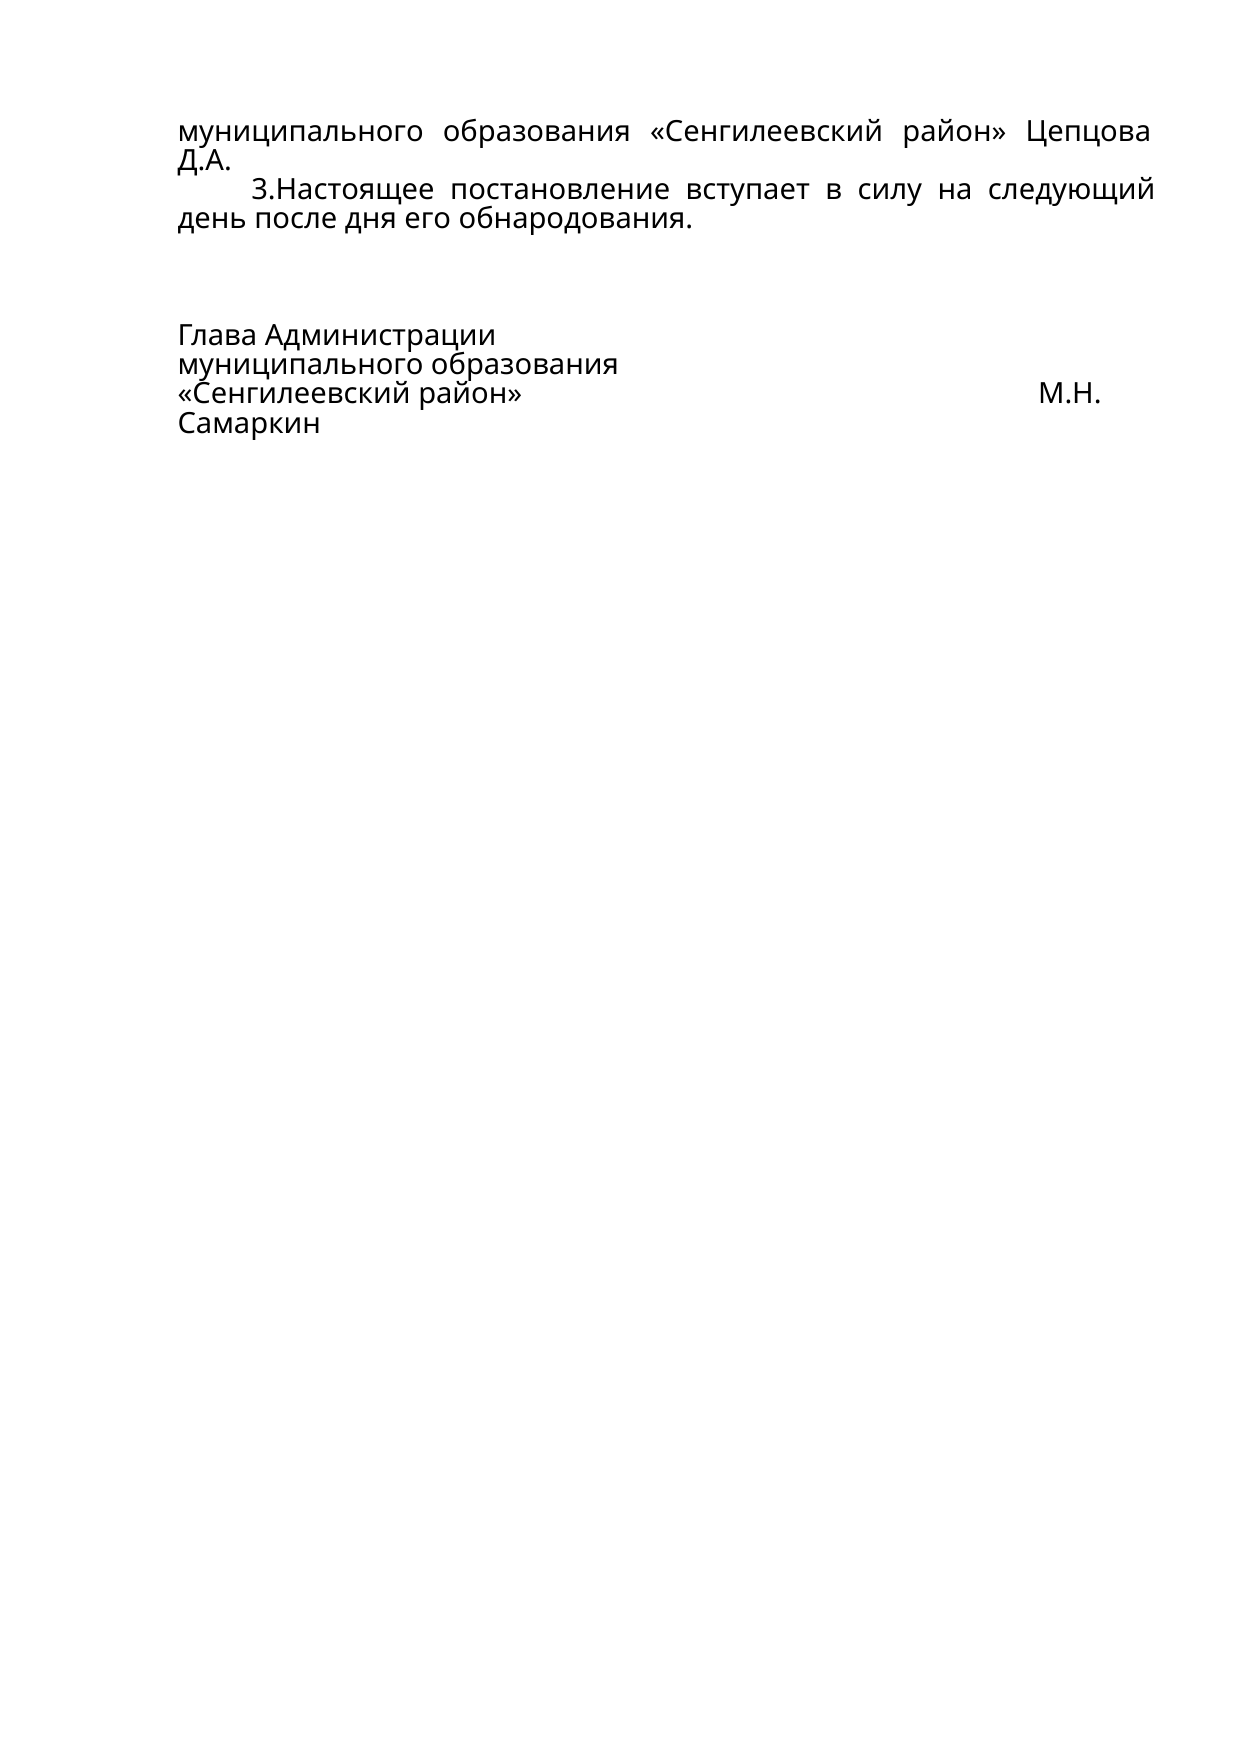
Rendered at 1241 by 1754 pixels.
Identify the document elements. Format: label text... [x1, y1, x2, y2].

text «Сенгилеевский район» М.Н. Самаркин [177, 381, 1152, 439]
text муниципального образования [177, 351, 1152, 381]
text Глава Администрации [177, 322, 1152, 351]
text 3.Настоящее постановление вступает в силу на следующий день после дня его обнародования. [177, 176, 1156, 235]
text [177, 118, 1152, 176]
